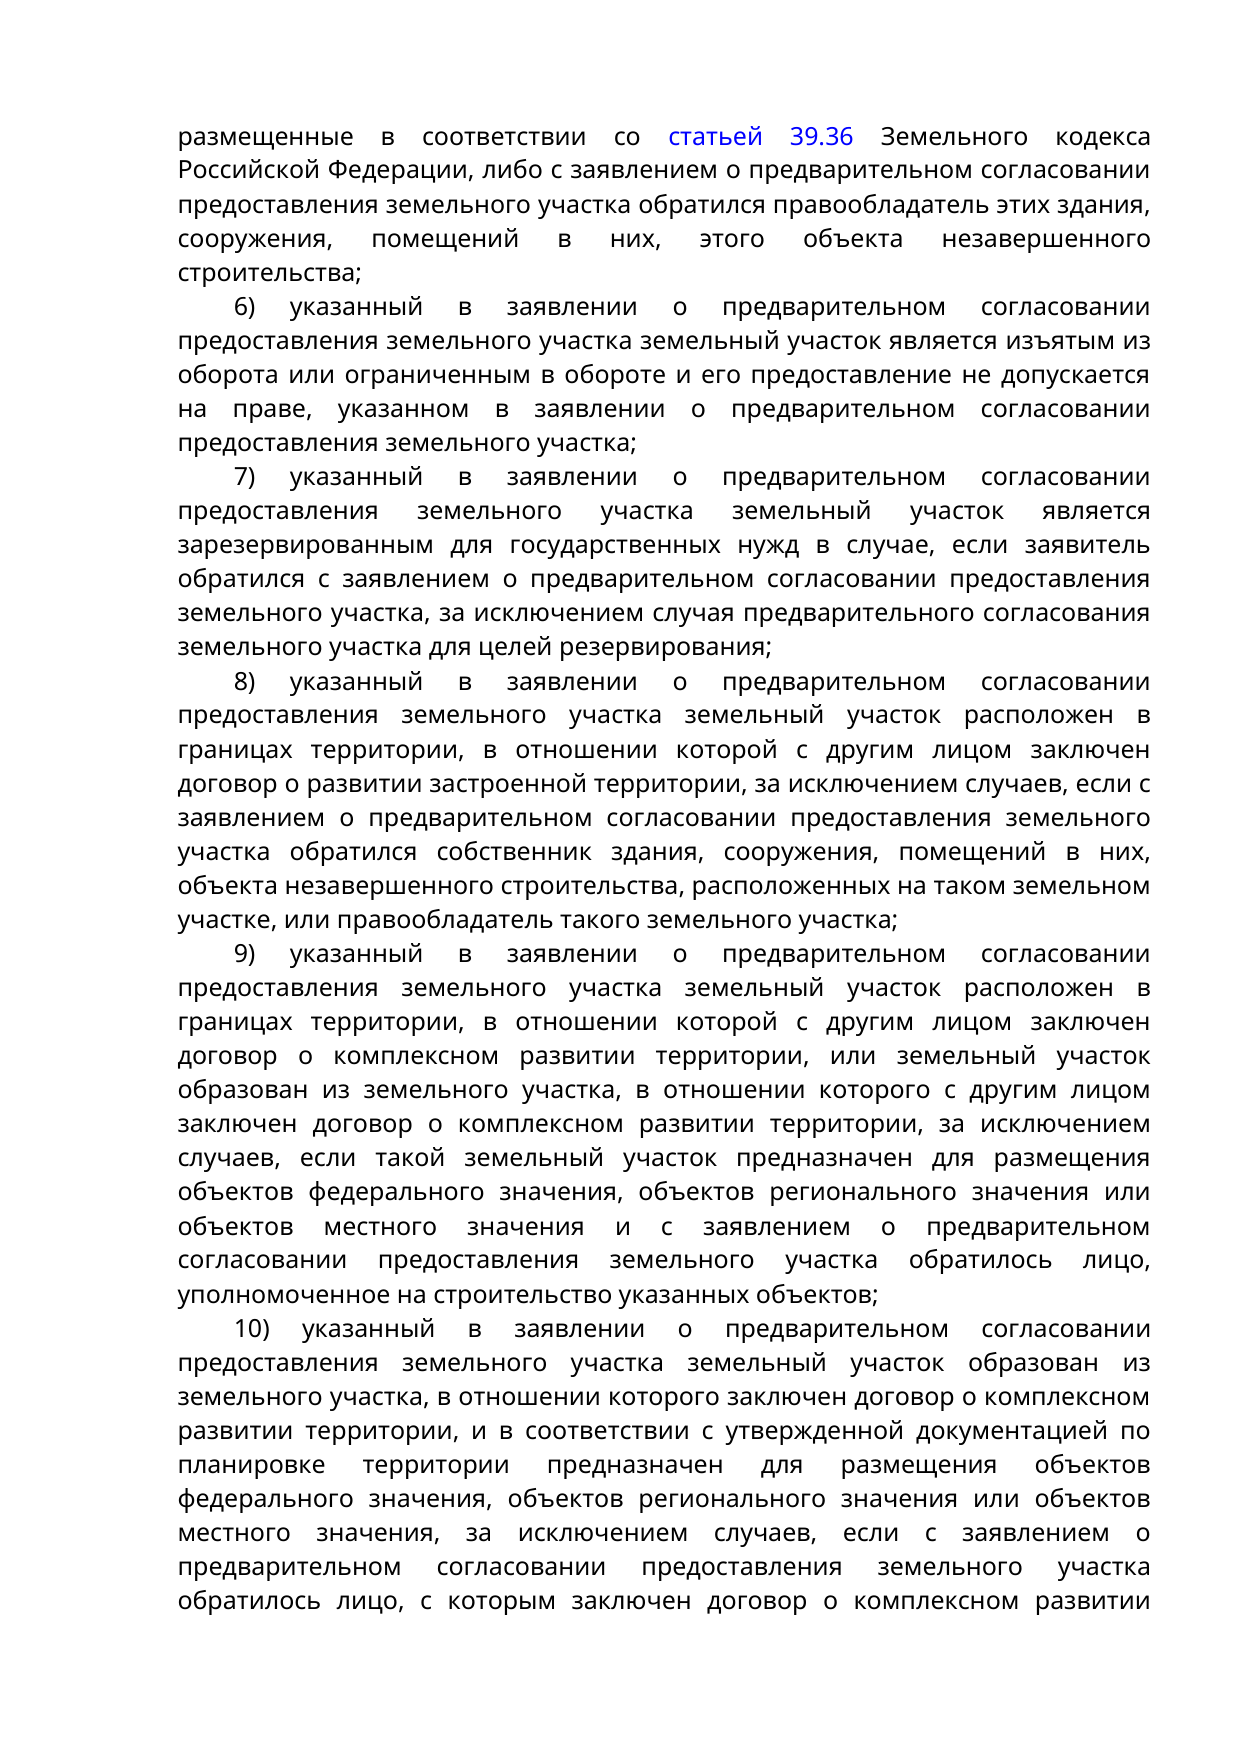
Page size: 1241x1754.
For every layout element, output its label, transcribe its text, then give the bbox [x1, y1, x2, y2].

text 9) указанный в заявлении о предварительном согласовании предоставления земельного участка земельный участок расположен в границах территории, в отношении которой с другим лицом заключен договор о комплексном развитии территории, или земельный участок образован из земельного участка, в отношении которого с другим лицом заключен договор о комплексном развитии территории, за исключением случаев, если такой земельный участок предназначен для размещения объектов федерального значения, объектов регионального значения или объектов местного значения и с заявлением о предварительном согласовании предоставления земельного участка обратилось лицо, уполномоченное на строительство указанных объектов; [177, 936, 1152, 1310]
text 7) указанный в заявлении о предварительном согласовании предоставления земельного участка земельный участок является зарезервированным для государственных нужд в случае, если заявитель обратился с заявлением о предварительном согласовании предоставления земельного участка, за исключением случая предварительного согласования земельного участка для целей резервирования; [177, 459, 1152, 663]
text 6) указанный в заявлении о предварительном согласовании предоставления земельного участка земельный участок является изъятым из оборота или ограниченным в обороте и его предоставление не допускается на праве, указанном в заявлении о предварительном согласовании предоставления земельного участка; [177, 288, 1152, 459]
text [177, 118, 1152, 288]
text 8) указанный в заявлении о предварительном согласовании предоставления земельного участка земельный участок расположен в границах территории, в отношении которой с другим лицом заключен договор о развитии застроенной территории, за исключением случаев, если с заявлением о предварительном согласовании предоставления земельного участка обратился собственник здания, сооружения, помещений в них, объекта незавершенного строительства, расположенных на таком земельном участке, или правообладатель такого земельного участка; [177, 663, 1152, 936]
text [177, 1310, 1152, 1617]
